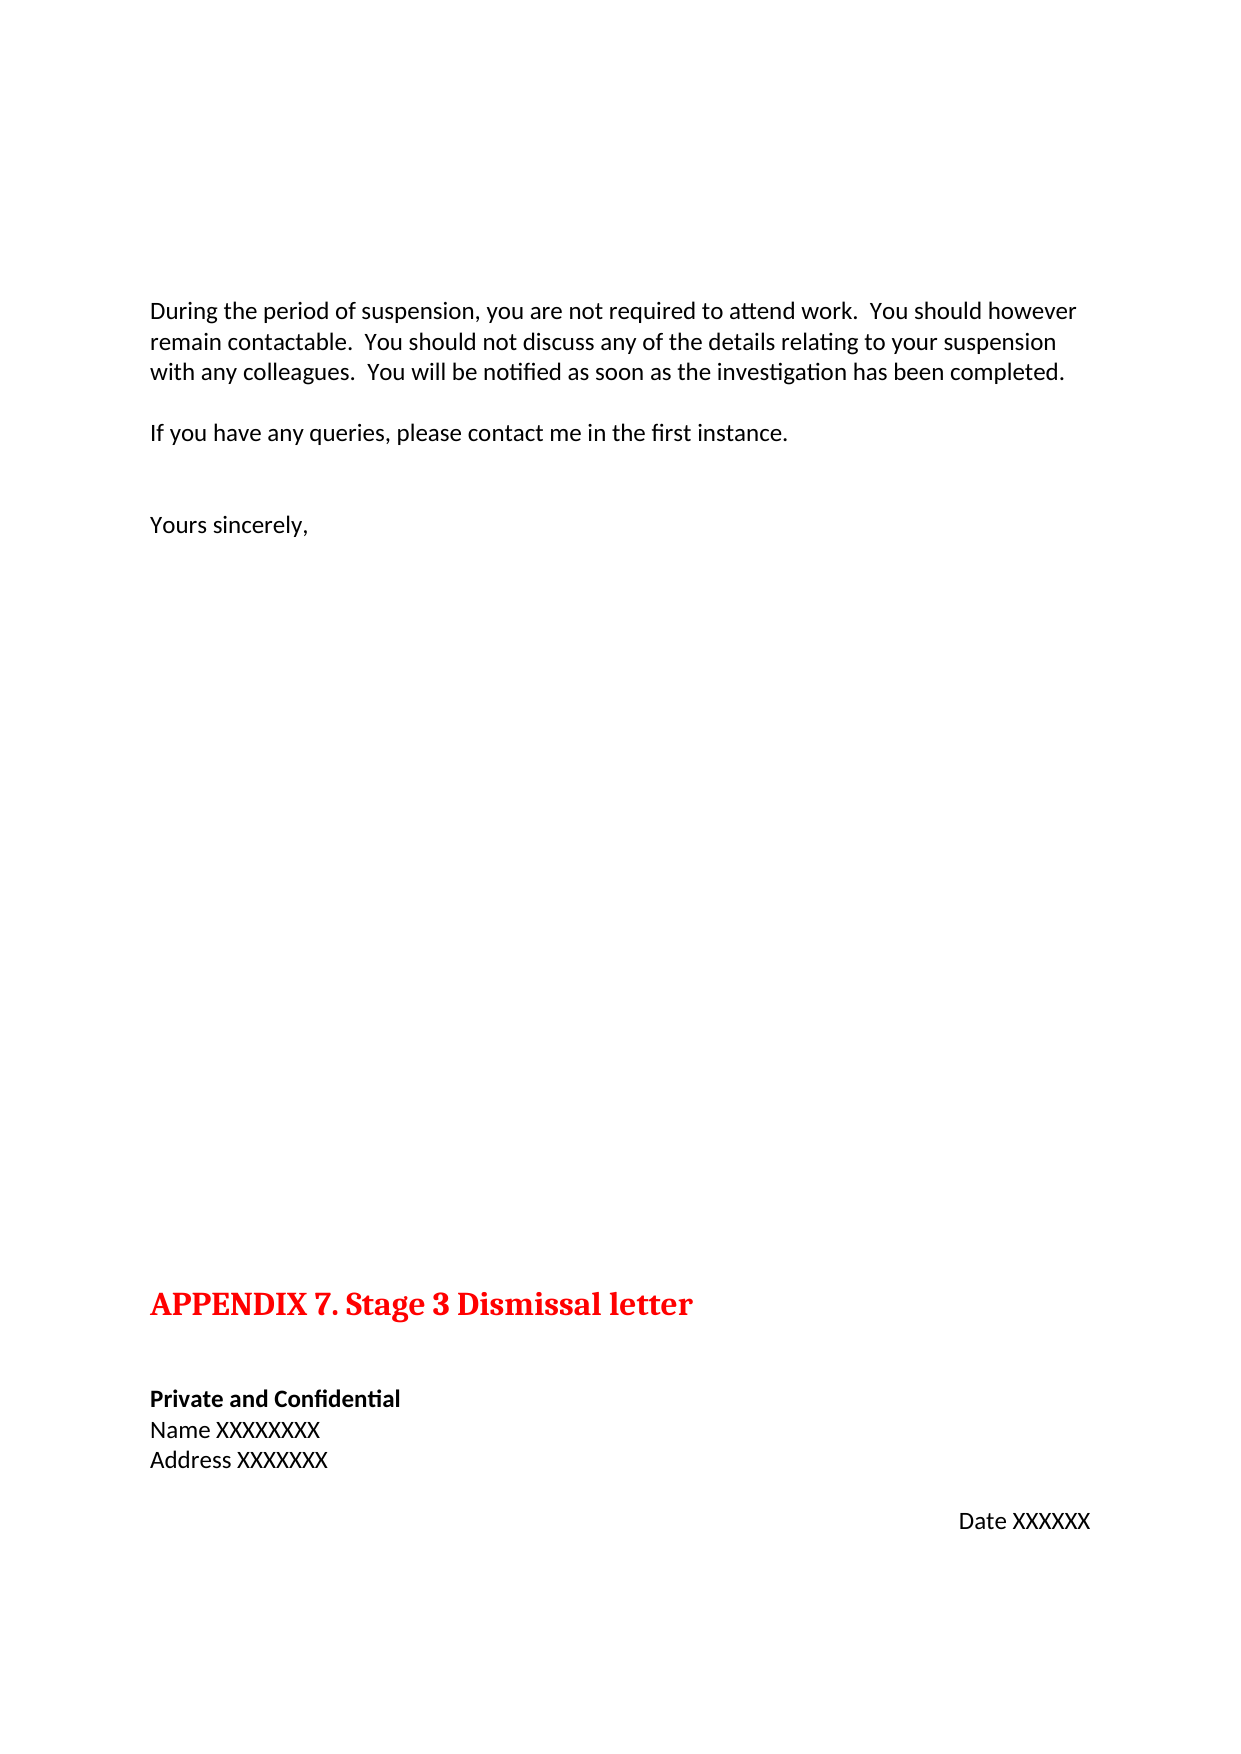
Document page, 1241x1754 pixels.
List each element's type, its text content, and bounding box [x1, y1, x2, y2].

text Name XXXXXXXX [150, 1414, 1090, 1444]
text During the period of suspension, you are not required to attend work. You should however remain contactable. You should not discuss any of the details relating to your suspension with any colleagues. You will be notified as soon as the investigation has been completed. [150, 295, 1090, 387]
text Address XXXXXXX [150, 1444, 1090, 1475]
text If you have any queries, please contact me in the first instance. [150, 417, 1090, 448]
text Private and Confidential [150, 1383, 1090, 1414]
text Date XXXXXX [150, 1506, 1090, 1536]
list APPENDIX 7. Stage 3 Dismissal letter [150, 1286, 1090, 1324]
text Yours sincerely, [150, 509, 1090, 539]
